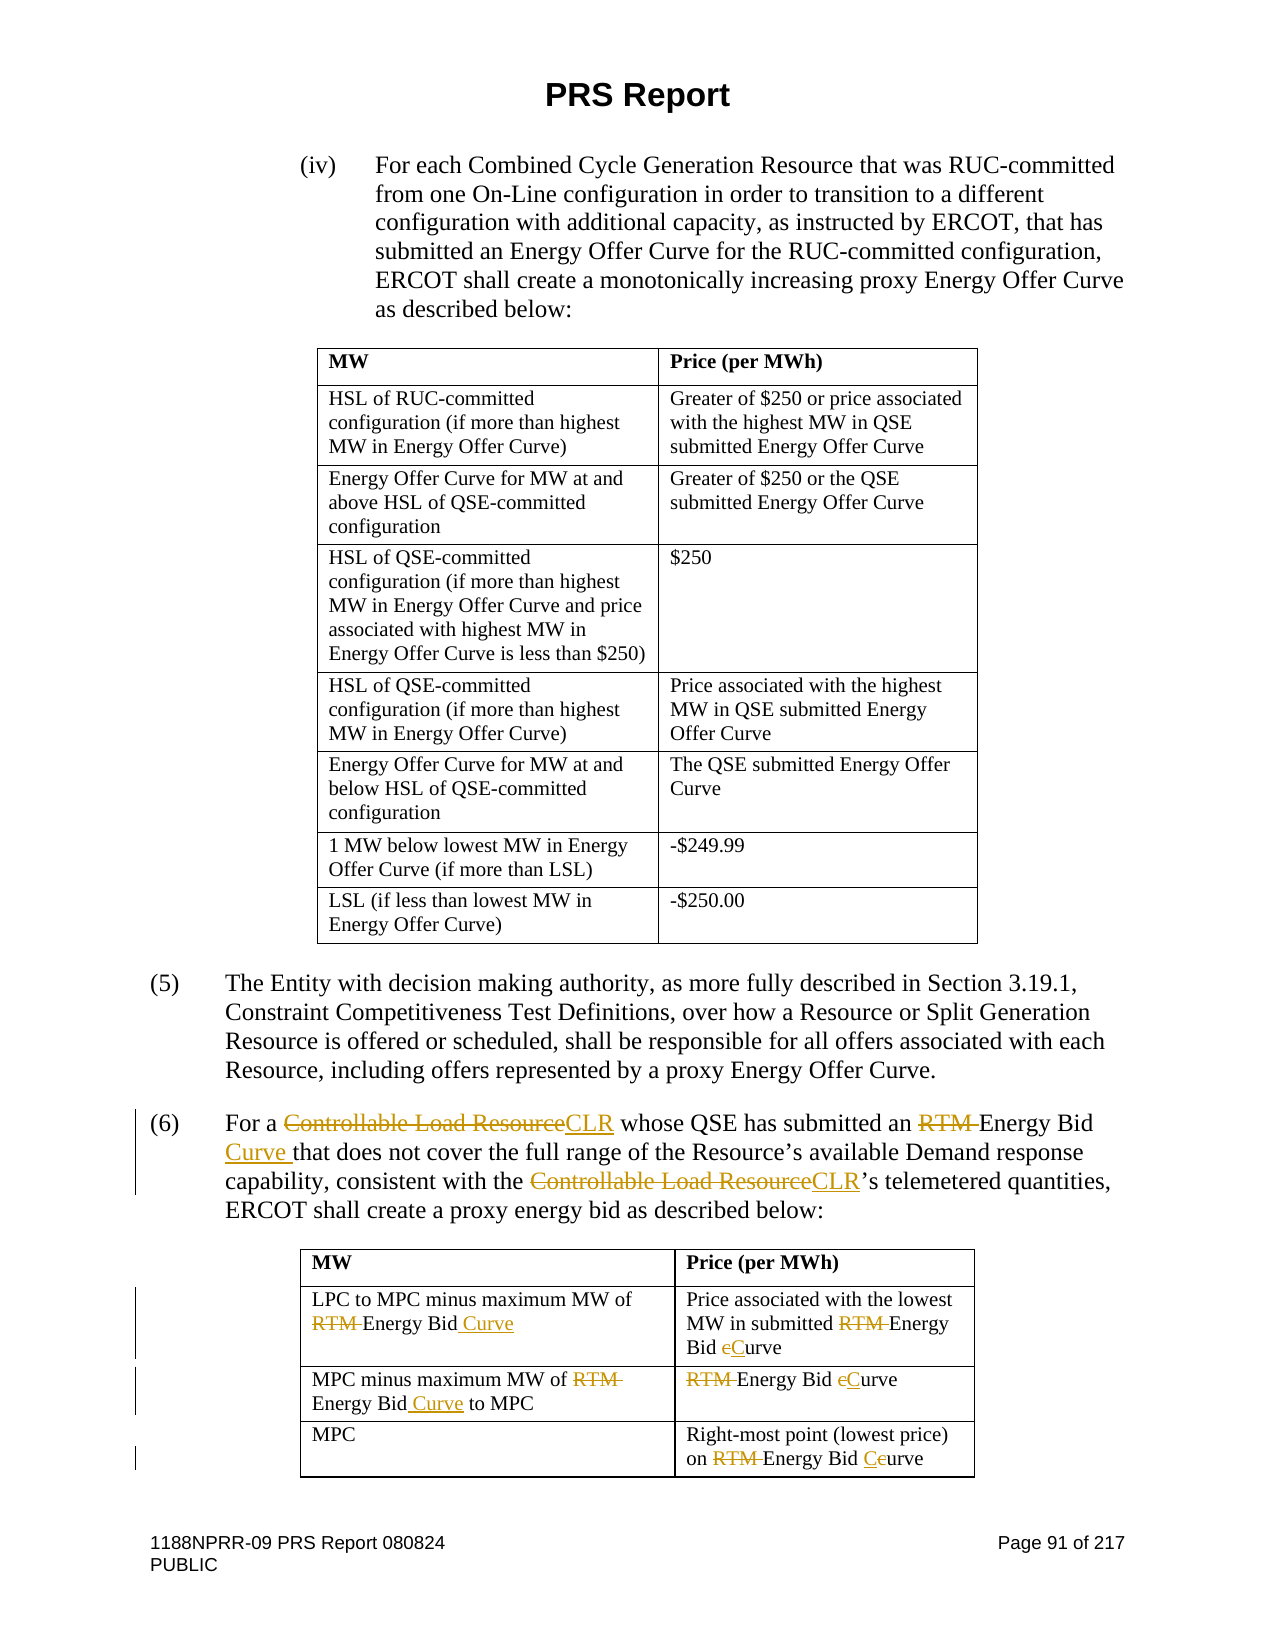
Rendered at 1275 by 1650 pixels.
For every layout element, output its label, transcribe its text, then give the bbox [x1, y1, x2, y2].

table_cell Right-most point (lowest price) on Energy Bid urve [676, 1422, 974, 1476]
table_cell MPC [301, 1422, 674, 1476]
table_header Price (per MWh) [659, 349, 977, 385]
table_cell Greater of $250 or price associated with the highest MW in QSE submitted Energy Offer Curve [659, 386, 977, 464]
text (iv) For each Combined Cycle Generation Resource that was RUC-committed from one On-Line configuration in order to transition to a different configuration with additional capacity, as instructed by ERCOT, that has submitted an Energy Offer Curve for the RUC-committed configuration, ERCOT shall create a monotonically increasing proxy Energy Offer Curve as described below: [300, 150, 1125, 322]
table_cell Energy Bid urve [676, 1367, 974, 1421]
table_cell HSL of RUC-committed configuration (if more than highest MW in Energy Offer Curve) [318, 386, 658, 464]
text (6) For a whose QSE has submitted an Energy Bid that does not cover the full range of the Resource’s available Demand response capability, consistent with the ’s telemetered quantities, ERCOT shall create a proxy energy bid as described below: [150, 1108, 1125, 1223]
table_cell -$250.00 [659, 888, 977, 942]
table_cell -$249.99 [659, 833, 977, 887]
table_header MW [301, 1250, 674, 1286]
table_header MW [318, 349, 658, 385]
table_cell Price associated with the lowest MW in submitted Energy Bid urve [676, 1287, 974, 1366]
table_cell HSL of QSE-committed configuration (if more than highest MW in Energy Offer Curve and price associated with highest MW in Energy Offer Curve is less than $250) [318, 545, 658, 672]
table_cell Energy Offer Curve for MW at and below HSL of QSE-committed configuration [318, 752, 658, 832]
table_cell The QSE submitted Energy Offer Curve [659, 752, 977, 832]
table_cell Energy Offer Curve for MW at and above HSL of QSE-committed configuration [318, 466, 658, 544]
table_cell HSL of QSE-committed configuration (if more than highest MW in Energy Offer Curve) [318, 673, 658, 751]
table_cell 1 MW below lowest MW in Energy Offer Curve (if more than LSL) [318, 833, 658, 887]
text (5) The Entity with decision making authority, as more fully described in Section 3.19.1, Constraint Competitiveness Test Definitions, over how a Resource or Split Generation Resource is offered or scheduled, shall be responsible for all offers associated with each Resource, including offers represented by a proxy Energy Offer Curve. [150, 968, 1125, 1083]
table_header Price (per MWh) [676, 1250, 974, 1286]
table_cell MPC minus maximum MW of Energy Bid to MPC [301, 1367, 674, 1421]
table_cell Price associated with the highest MW in QSE submitted Energy Offer Curve [659, 673, 977, 751]
table_cell LSL (if less than lowest MW in Energy Offer Curve) [318, 888, 658, 942]
table_cell LPC to MPC minus maximum MW of Energy Bid [301, 1287, 674, 1366]
table_cell Greater of $250 or the QSE submitted Energy Offer Curve [659, 466, 977, 544]
table_cell $250 [659, 545, 977, 672]
